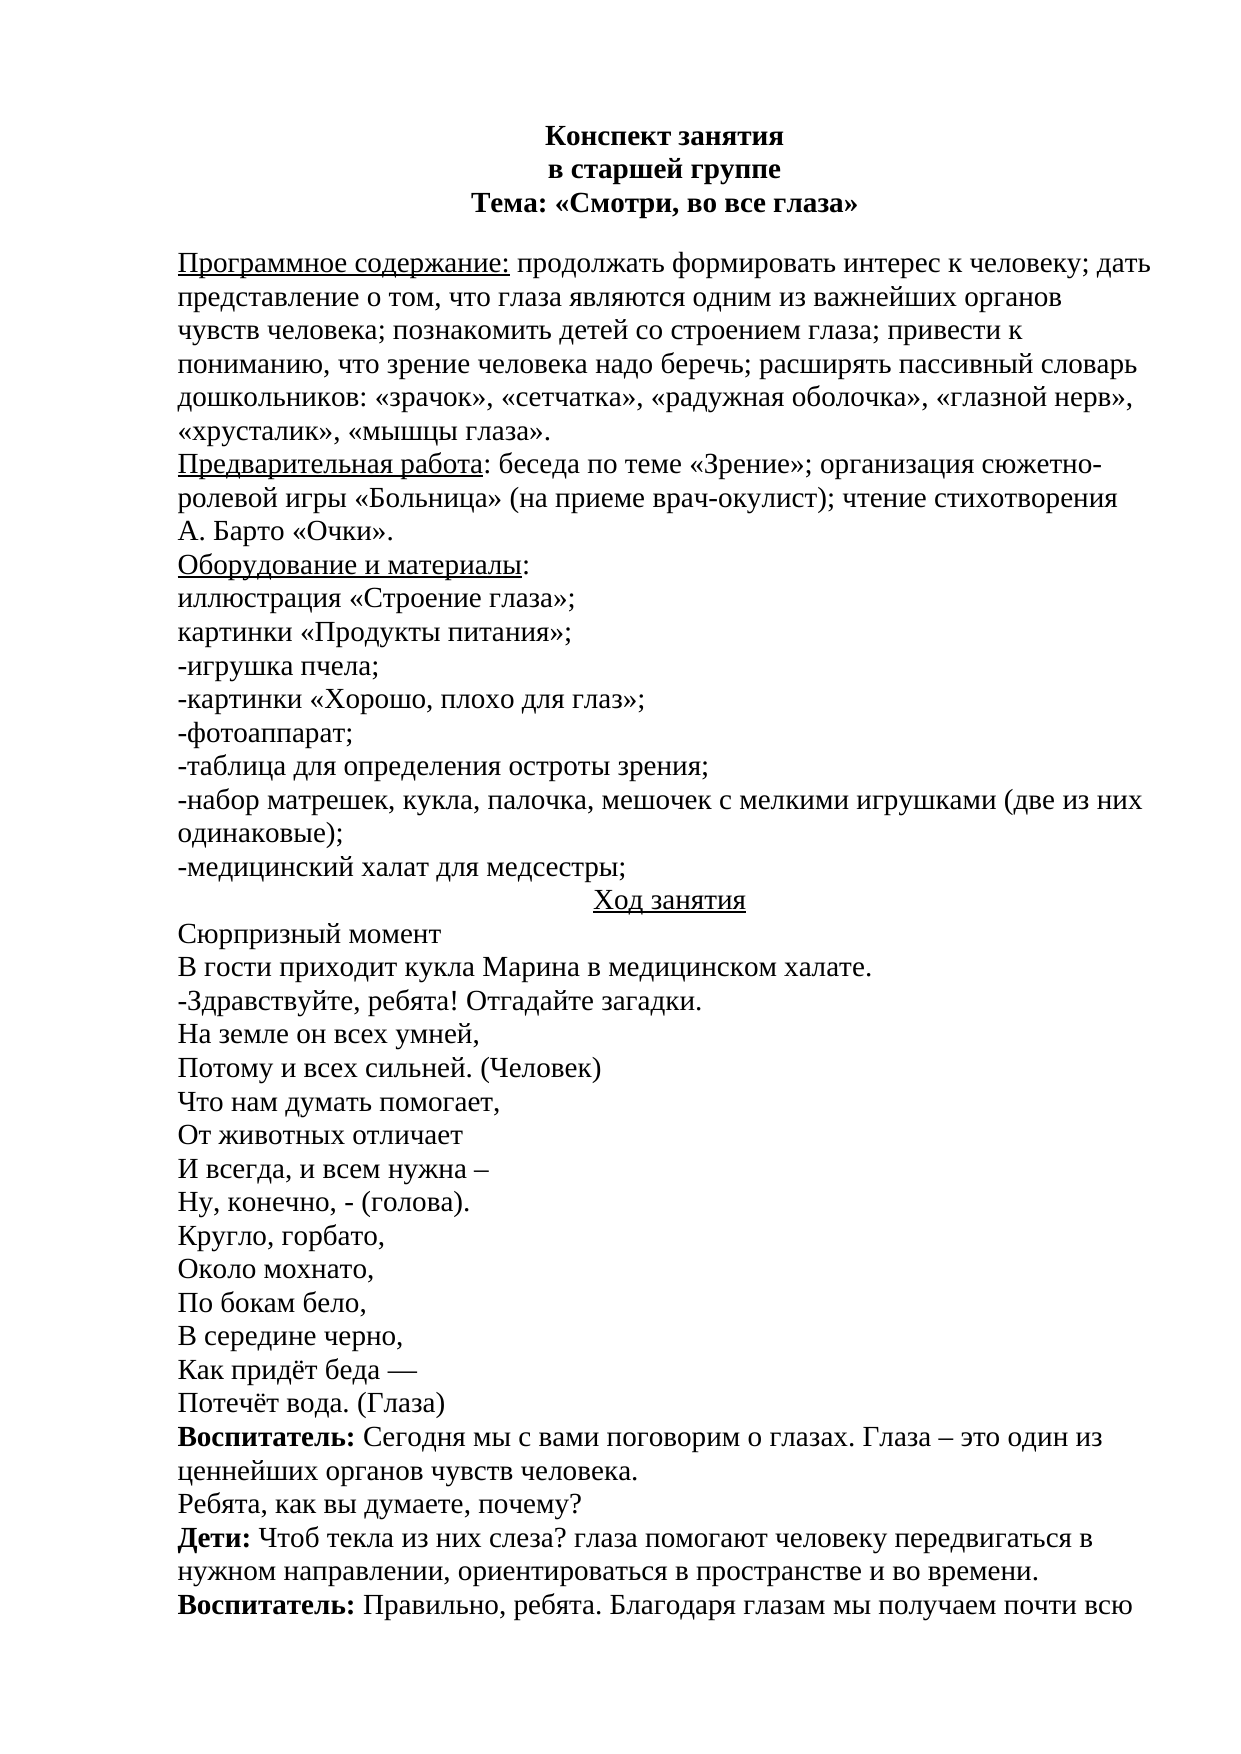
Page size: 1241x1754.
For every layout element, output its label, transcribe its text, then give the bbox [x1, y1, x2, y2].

text Ребята, как вы думаете, почему? [177, 1486, 1152, 1520]
text Оборудование и материалы: иллюстрация «Строение глаза»; картинки «Продукты питания»; -игрушка пчела; -картинки «Хорошо, плохо для глаз»; -фотоаппарат; -таблица для определения остроты зрения; -набор матрешек, кукла, палочка, мешочек с мелкими игрушками (две из них одинаковые); -медицинский халат для медсестры; [177, 547, 1152, 882]
text На земле он всех умней, [177, 1017, 1152, 1050]
text От животных отличает [177, 1117, 1152, 1151]
text в старшей группе [177, 152, 1152, 185]
text Ну, конечно, - (голова). [177, 1184, 1152, 1218]
text Что нам думать помогает, [177, 1084, 1152, 1117]
text И всегда, и всем нужна – [177, 1151, 1152, 1184]
text Предварительная работа: беседа по теме «Зрение»; организация сюжетно-ролевой игры «Больница» (на приеме врач-окулист); чтение стихотворения А. Барто «Очки». [177, 446, 1152, 547]
text Программное содержание: продолжать формировать интерес к человеку; дать представление о том, что глаза являются одним из важнейших органов чувств человека; познакомить детей со строением глаза; привести к пониманию, что зрение человека надо беречь; расширять пассивный словарь дошкольников: «зрачок», «сетчатка», «радужная оболочка», «глазной нерв», «хрусталик», «мышцы глаза». [177, 245, 1152, 446]
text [177, 1520, 1152, 1620]
text Тема: «Смотри, во все глаза» [177, 185, 1152, 219]
text Конспект занятия [177, 118, 1152, 152]
text Кругло, горбато, Около мохнато, По бокам бело, В середине черно, Как придёт беда — Потечёт вода. (Глаза) [177, 1218, 1152, 1419]
text Потому и всех сильней. (Человек) [177, 1050, 1152, 1084]
text Воспитатель: Сегодня мы с вами поговорим о глазах. Глаза – это один из ценнейших органов чувств человека. [177, 1419, 1152, 1486]
text Ход занятия Сюрпризный момент В гости приходит кукла Марина в медицинском халате. -Здравствуйте, ребята! Отгадайте загадки. [177, 882, 1152, 1017]
